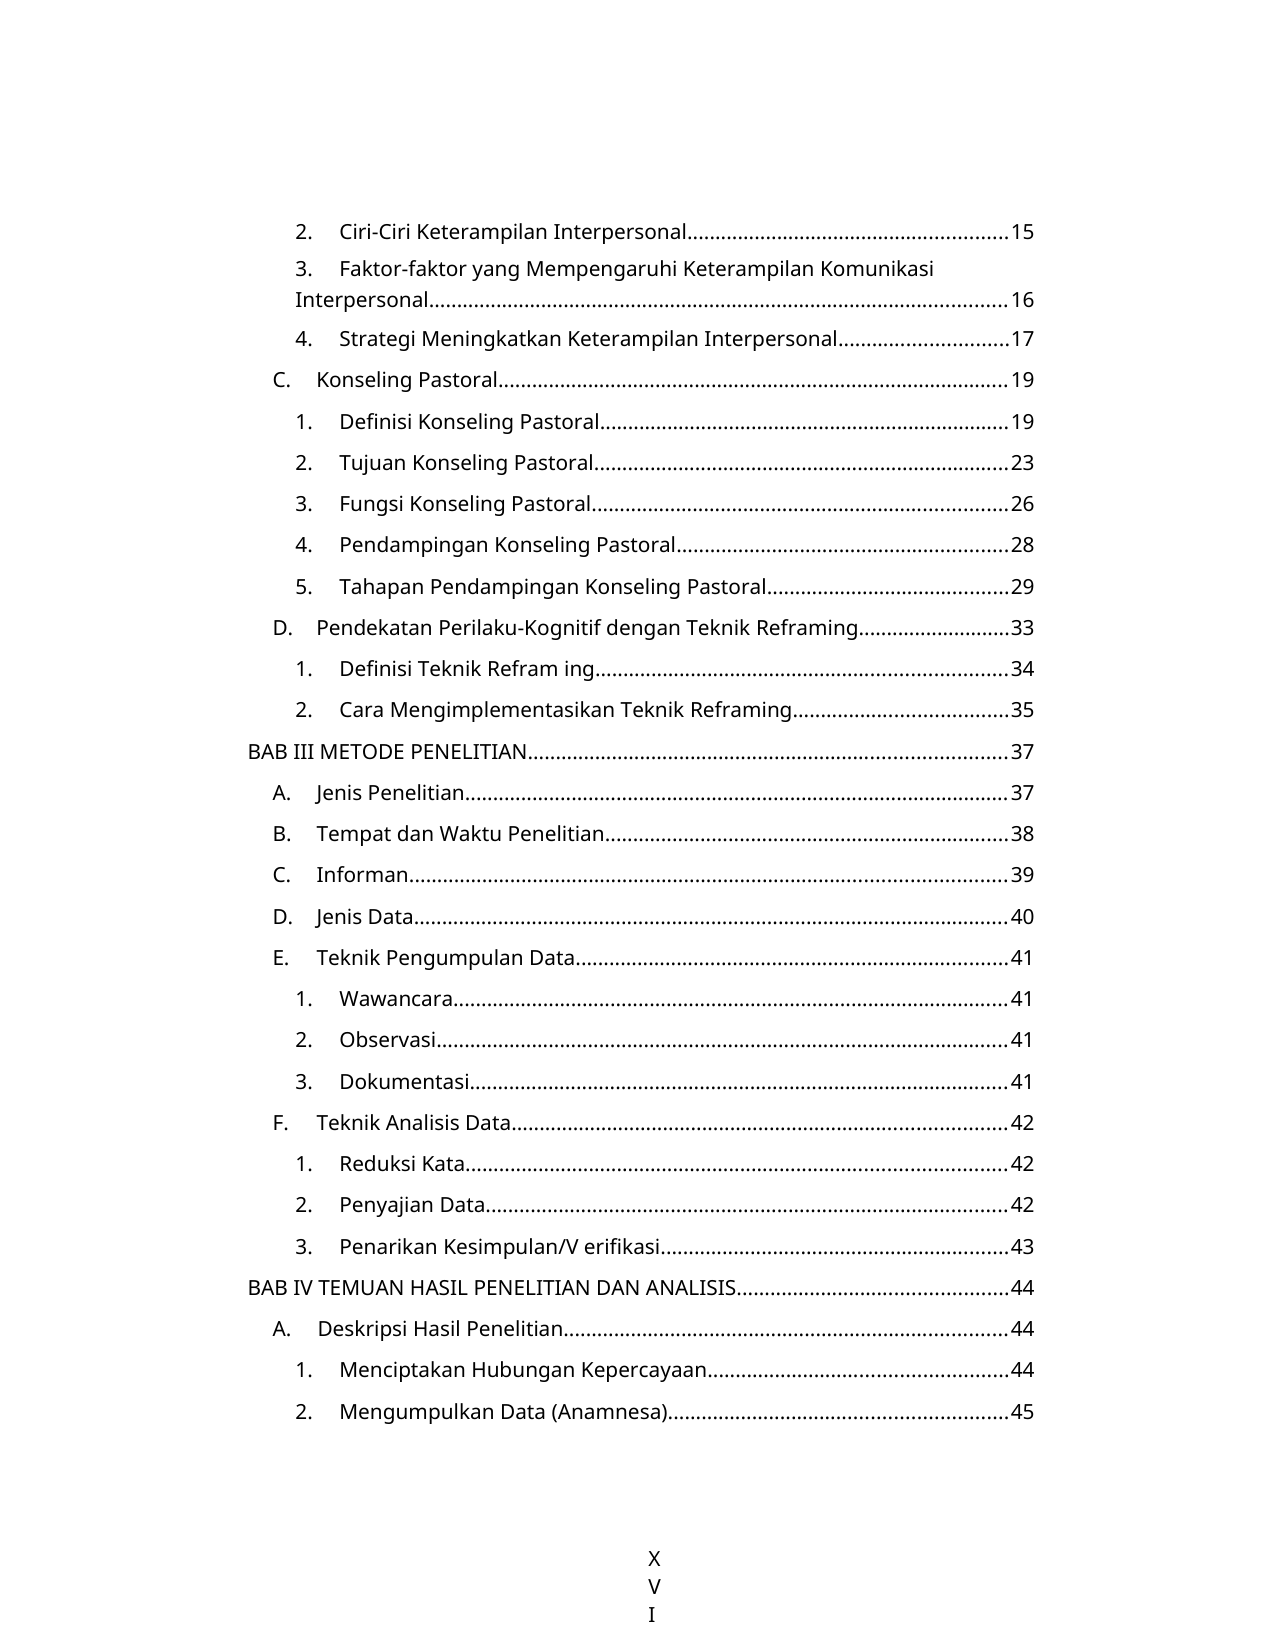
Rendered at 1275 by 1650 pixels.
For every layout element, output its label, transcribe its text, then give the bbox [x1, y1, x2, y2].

list Konseling Pastoral 19 [272, 355, 1050, 396]
text BAB IV TEMUAN HASIL PENELITIAN DAN ANALISIS 44 [247, 1262, 1050, 1304]
list Penyajian Data 42 [295, 1180, 1050, 1221]
list Teknik Pengumpulan Data 41 [272, 932, 1050, 974]
text BAB III METODE PENELITIAN 37 [247, 726, 1050, 767]
list Informan 39 [272, 850, 1050, 891]
list Dokumentasi 41 [295, 1056, 1050, 1097]
list Ciri-Ciri Keterampilan Interpersonal 15 [295, 223, 1050, 244]
list Definisi Teknik Refram ing 34 [295, 644, 1050, 685]
list Jenis Penelitian 37 [272, 767, 1050, 809]
list Definisi Konseling Pastoral 19 [295, 396, 1050, 437]
list Teknik Analisis Data 42 [272, 1097, 1050, 1139]
list Penarikan Kesimpulan/V erifikasi 43 [295, 1221, 1050, 1262]
text A. Deskripsi Hasil Penelitian 44 [272, 1304, 1050, 1345]
list Wawancara 41 [295, 974, 1050, 1015]
list Cara Mengimplementasikan Teknik Reframing 35 [295, 685, 1050, 726]
list Tujuan Konseling Pastoral 23 [295, 437, 1050, 479]
list Jenis Data 40 [272, 891, 1050, 932]
list Strategi Meningkatkan Keterampilan Interpersonal 17 [295, 314, 1050, 355]
list Faktor-faktor yang Mempengaruhi Keterampilan Komunikasi [295, 251, 1050, 282]
list Tahapan Pendampingan Konseling Pastoral 29 [295, 561, 1050, 602]
text Interpersonal 16 [295, 282, 1050, 314]
list Pendampingan Konseling Pastoral 28 [295, 520, 1050, 561]
list Observasi 41 [295, 1015, 1050, 1056]
list Tempat dan Waktu Penelitian 38 [272, 809, 1050, 850]
list Pendekatan Perilaku-Kognitif dengan Teknik Reframing 33 [272, 602, 1050, 644]
list Reduksi Kata 42 [295, 1139, 1050, 1180]
list Mengumpulkan Data (Anamnesa) 45 [295, 1386, 1050, 1427]
list Fungsi Konseling Pastoral 26 [295, 479, 1050, 520]
list Menciptakan Hubungan Kepercayaan 44 [295, 1345, 1050, 1386]
